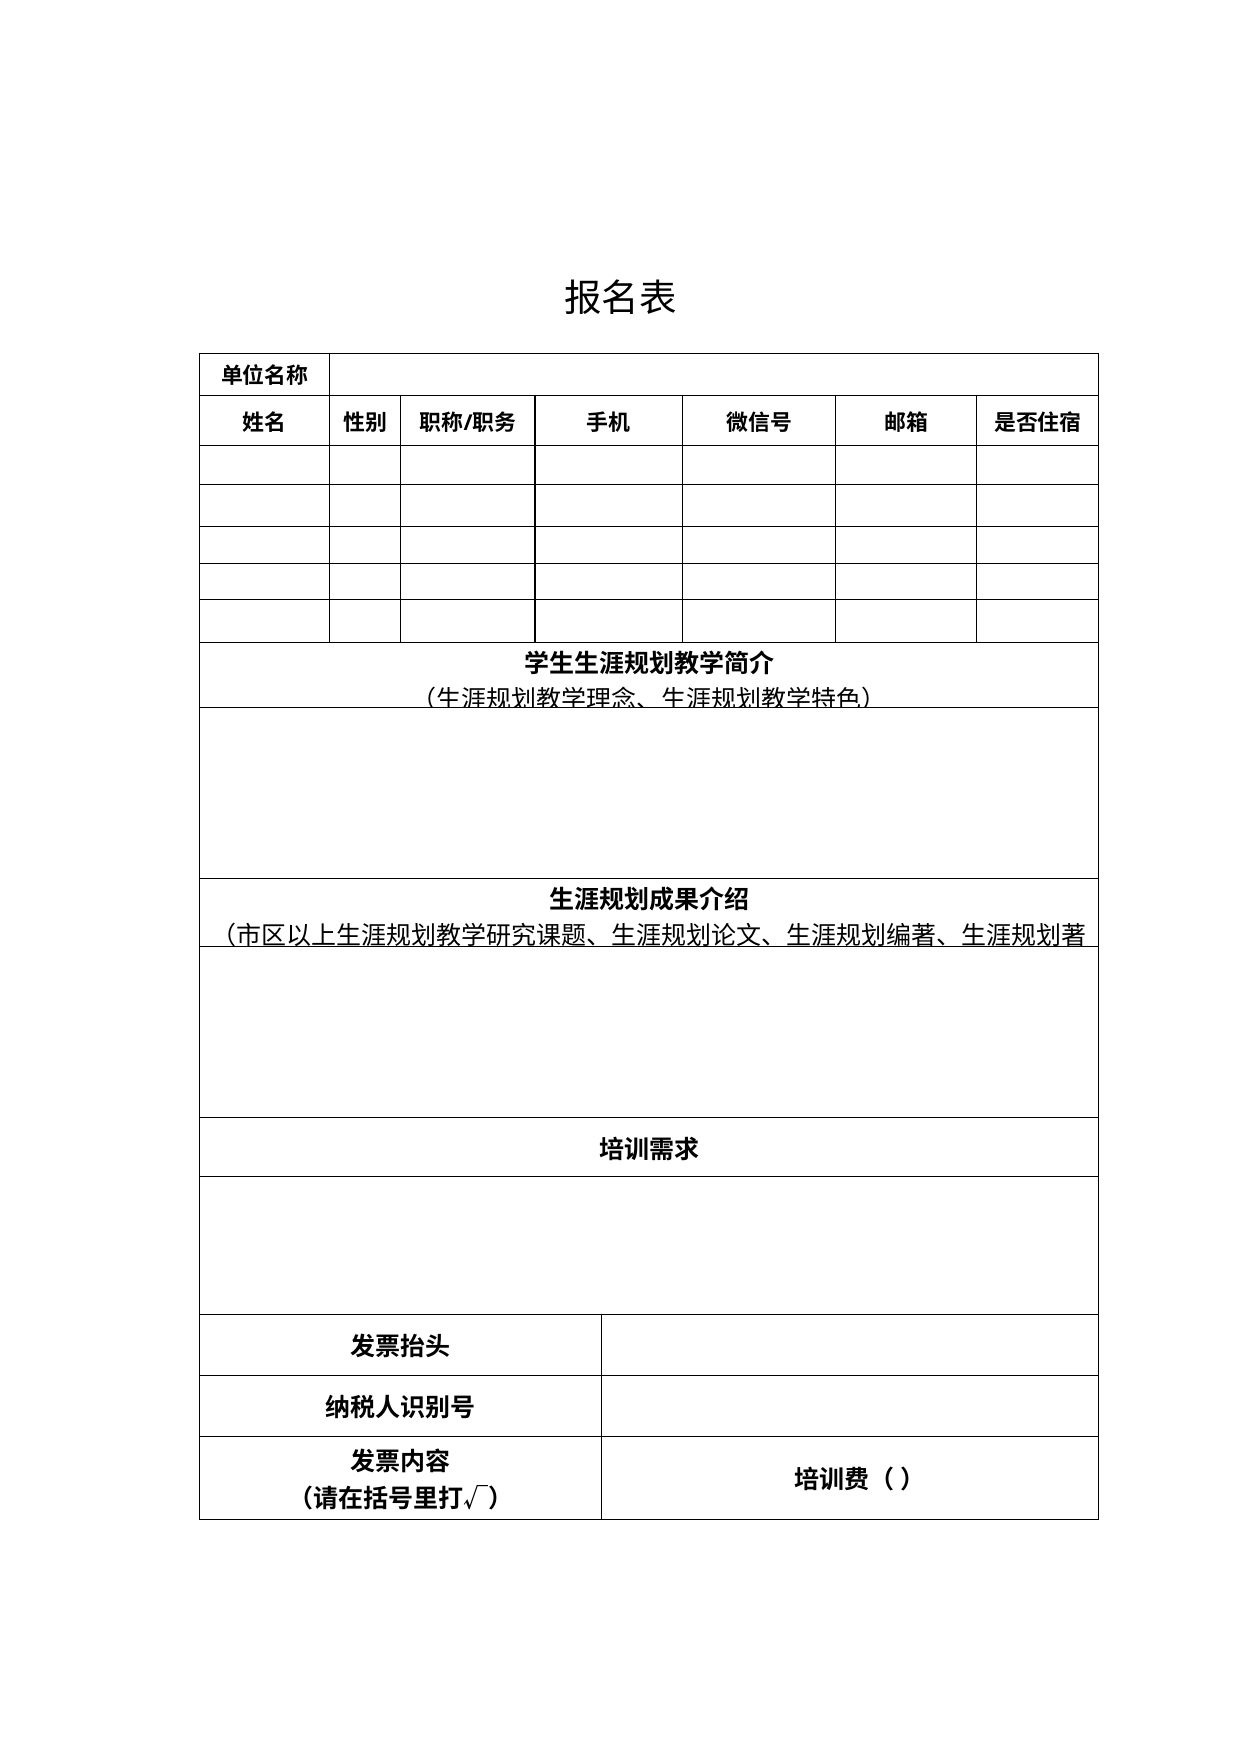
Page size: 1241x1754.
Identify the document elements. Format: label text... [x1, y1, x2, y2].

table_cell 手机 [536, 396, 682, 445]
table_cell [977, 485, 1098, 526]
table_cell 性别 [330, 396, 400, 445]
table_cell [683, 446, 835, 484]
table_cell [536, 600, 682, 642]
table_cell [977, 600, 1098, 642]
table_cell 培训需求 [200, 1118, 1098, 1176]
table_cell 姓名 [200, 396, 329, 445]
table_cell [330, 564, 400, 599]
table_cell [683, 600, 835, 642]
table_cell 职称/职务 [401, 396, 534, 445]
table_cell [836, 600, 976, 642]
table_cell [330, 485, 400, 526]
table_cell [683, 564, 835, 599]
table_cell [536, 564, 682, 599]
table_cell 邮箱 [836, 396, 976, 445]
table_cell [200, 564, 329, 599]
table_cell [683, 485, 835, 526]
table_cell [200, 947, 1098, 1117]
table_cell [200, 600, 329, 642]
table_cell [536, 527, 682, 562]
table_cell [836, 446, 976, 484]
table_cell 发票内容 （请在括号里打√） [200, 1437, 601, 1519]
table_cell [536, 485, 682, 526]
table_cell [330, 446, 400, 484]
table_cell [401, 446, 534, 484]
table_cell [401, 527, 534, 562]
table_cell [200, 446, 329, 484]
table_cell [401, 600, 534, 642]
table_cell 发票抬头 [200, 1315, 601, 1374]
text 报名表 [187, 263, 1053, 328]
table_cell 生涯规划成果介绍 （市区以上生涯规划教学研究课题、生涯规划论文、生涯规划编著、生涯规划著作类） [200, 879, 1098, 946]
table_cell [200, 527, 329, 562]
table_header 单位名称 [200, 354, 329, 394]
table_cell [836, 564, 976, 599]
table_cell [200, 1177, 1098, 1313]
table_cell [836, 485, 976, 526]
table_cell [602, 1376, 1098, 1436]
table_cell [977, 564, 1098, 599]
table_header [330, 354, 1098, 394]
table_cell [401, 564, 534, 599]
table_cell [330, 527, 400, 562]
table_cell [536, 446, 682, 484]
table_cell [330, 600, 400, 642]
table_cell [602, 1315, 1098, 1374]
table_cell [977, 527, 1098, 562]
table_cell 微信号 [683, 396, 835, 445]
table_cell [683, 527, 835, 562]
table_cell [977, 446, 1098, 484]
table_cell 培训费（ ） [602, 1437, 1098, 1519]
table_cell 纳税人识别号 [200, 1376, 601, 1436]
table_cell [200, 485, 329, 526]
table_cell [836, 527, 976, 562]
table_cell 是否住宿 [977, 396, 1098, 445]
table_cell [200, 708, 1098, 878]
table_cell 学生生涯规划教学简介 （生涯规划教学理念、生涯规划教学特色） [200, 643, 1098, 707]
table_cell [401, 485, 534, 526]
